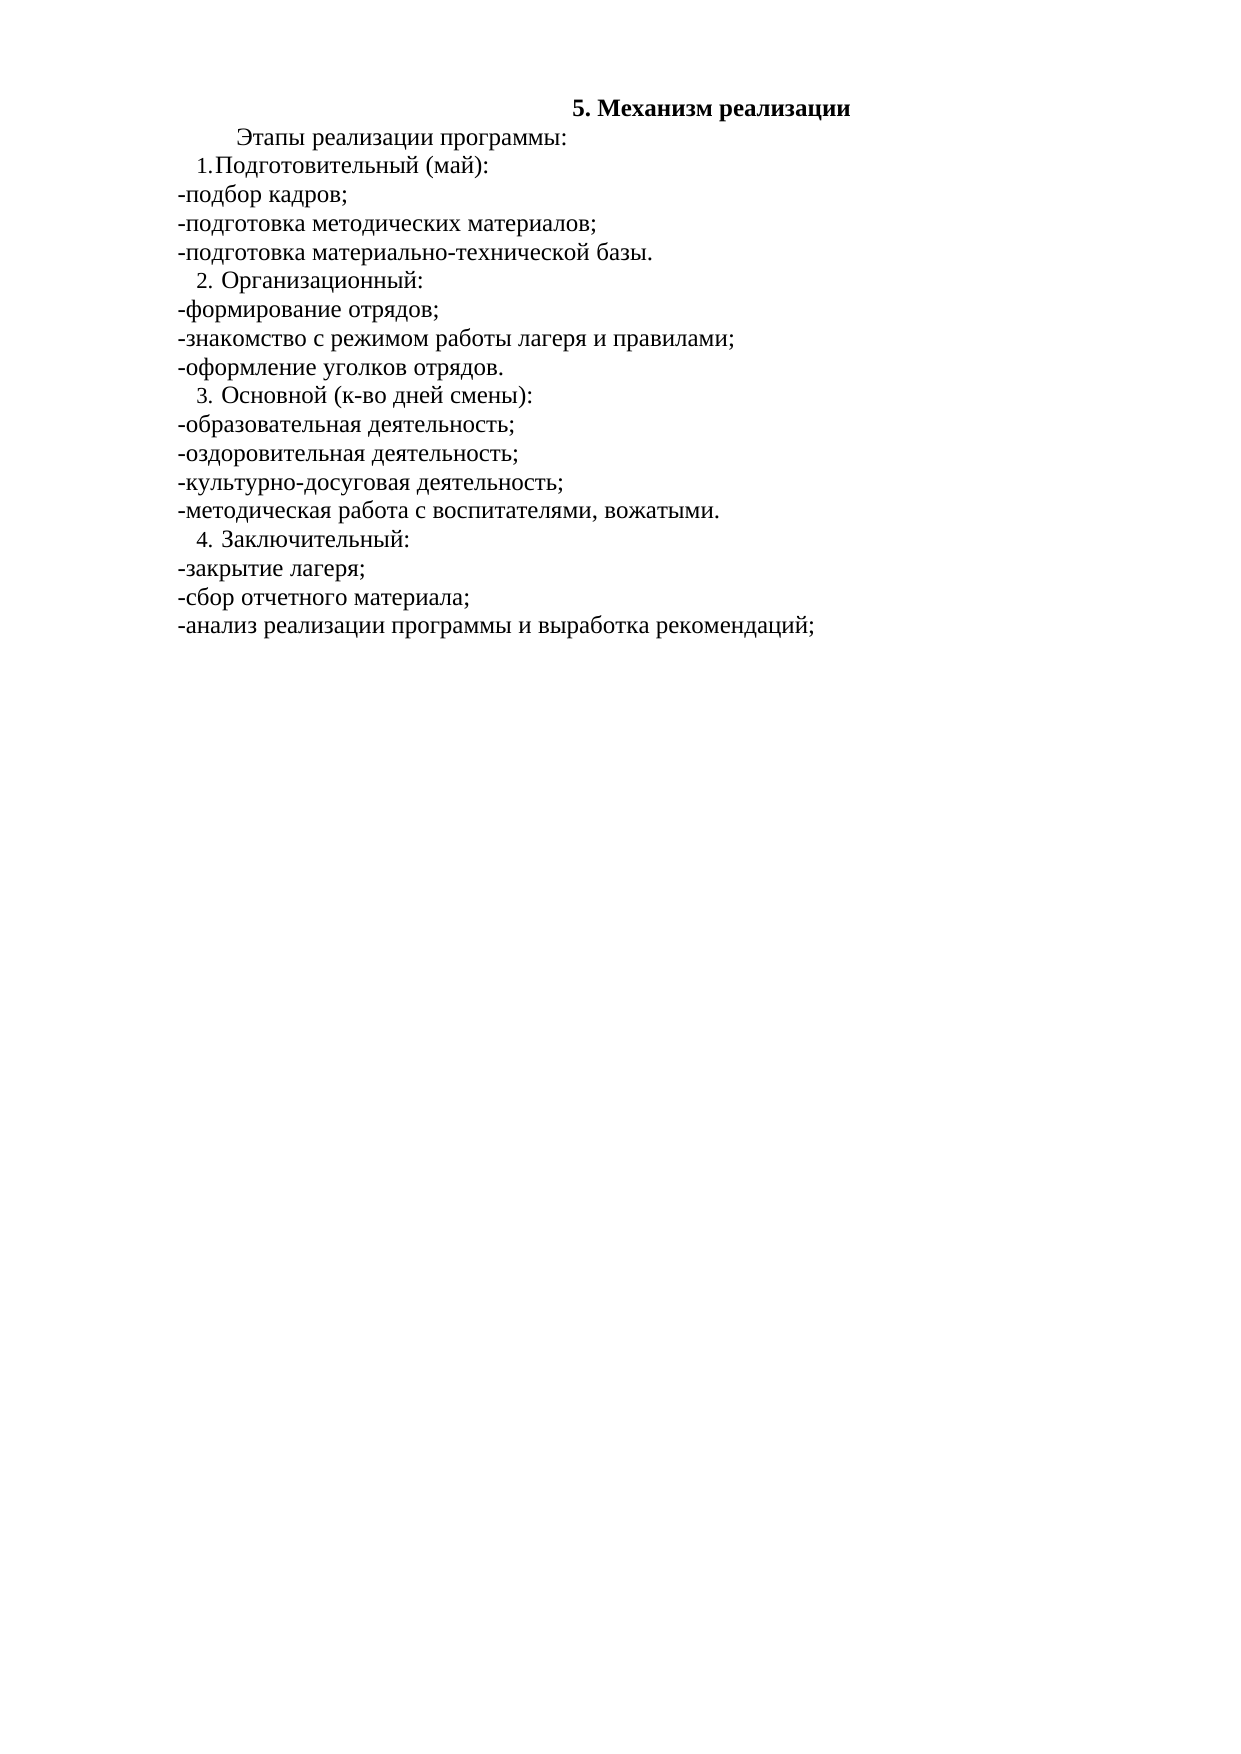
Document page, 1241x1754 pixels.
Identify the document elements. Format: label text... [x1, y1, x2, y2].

list Основной (к-во дней смены): [196, 381, 1176, 409]
text -методическая работа с воспитателями, вожатыми. [177, 496, 1176, 524]
text -оформление уголков отрядов. [177, 352, 1176, 381]
list Организационный: [196, 266, 1176, 294]
text -подбор кадров; [177, 179, 1176, 208]
text -оздоровительная деятельность; [177, 438, 1176, 467]
text -культурно-досуговая деятельность; [177, 467, 1176, 496]
subtitle Механизм реализации [572, 93, 1176, 122]
text -подготовка методических материалов; [177, 208, 1176, 237]
text -сбор отчетного материала; [177, 582, 1176, 611]
text -подготовка материально-технической базы. [177, 237, 1176, 266]
text -анализ реализации программы и выработка рекомендаций; [177, 611, 1176, 639]
text -образовательная деятельность; [177, 409, 1176, 438]
text Этапы реализации программы: [177, 122, 1176, 151]
text -закрытие лагеря; [177, 553, 1176, 582]
list Заключительный: [196, 524, 1176, 553]
list Подготовительный (май): [196, 151, 1176, 179]
text -знакомство с режимом работы лагеря и правилами; [177, 323, 1176, 352]
text -формирование отрядов; [177, 294, 1176, 323]
